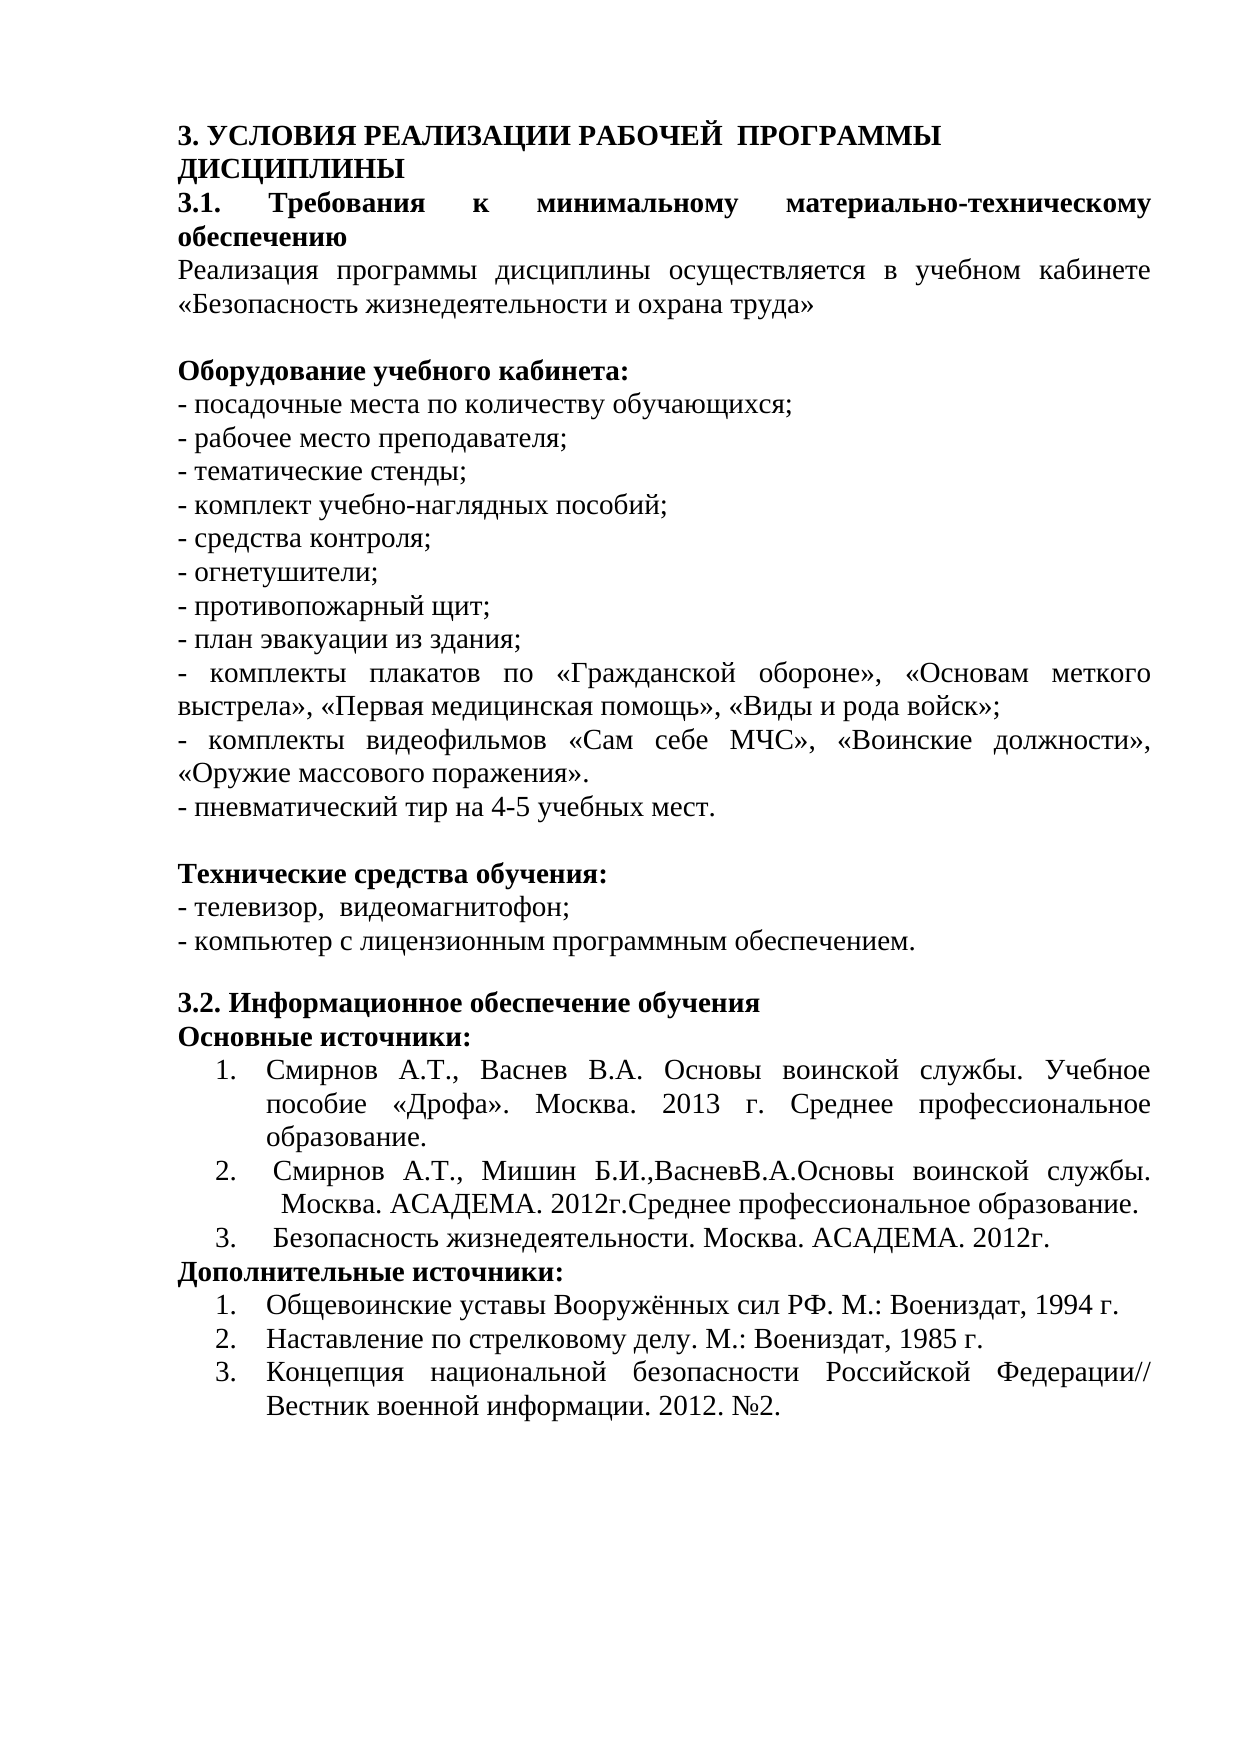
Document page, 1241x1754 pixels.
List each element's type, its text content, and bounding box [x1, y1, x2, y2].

subtitle 3. условия реализации РАБОЧЕЙ программы дисциплины [177, 118, 1152, 185]
text - посадочные места по количеству обучающихся; [177, 386, 1152, 420]
list Общевоинские уставы Вооружённых сил РФ. М.: Воениздат, 1994 г. [215, 1287, 1152, 1321]
text 3.1. Требования к минимальному материально-техническому обеспечению [177, 185, 1152, 252]
text Технические средства обучения: [177, 856, 1152, 889]
text - огнетушители; [177, 554, 1152, 588]
text Реализация программы дисциплины осуществляется в учебном кабинете «Безопасность жизнедеятельности и охрана труда» [177, 252, 1152, 319]
text - рабочее место преподавателя; [177, 420, 1152, 453]
list Смирнов А.Т., Васнев В.А. Основы воинской службы. Учебное пособие «Дрофа». Москва. 2013 г. Среднее профессиональное образование. [215, 1052, 1152, 1153]
text - план эвакуации из здания; [177, 621, 1152, 655]
text Основные источники: [177, 1019, 1152, 1052]
list Безопасность жизнедеятельности. Москва. АСАДЕМА. 2012г. [215, 1220, 1152, 1254]
text - комплекты видеофильмов «Сам себе МЧС», «Воинские должности», «Оружие массового поражения». [177, 722, 1152, 789]
text - пневматический тир на 4-5 учебных мест. [177, 789, 1152, 822]
text - противопожарный щит; [177, 588, 1152, 621]
text - компьютер с лицензионным программным обеспечением. [177, 923, 1152, 957]
list Наставление по стрелковому делу. М.: Воениздат, 1985 г. [215, 1321, 1152, 1354]
text - комплект учебно-наглядных пособий; [177, 487, 1152, 521]
text - средства контроля; [177, 521, 1152, 554]
text - тематические стенды; [177, 453, 1152, 487]
text - комплекты плакатов по «Гражданской обороне», «Основам меткого выстрела», «Первая медицинская помощь», «Виды и рода войск»; [177, 655, 1152, 722]
text - телевизор, видеомагнитофон; [177, 889, 1152, 923]
subtitle 3.2. Информационное обеспечение обучения [177, 985, 1152, 1019]
list Концепция национальной безопасности Российской Федерации// Вестник военной информации. 2012. №2. [215, 1354, 1152, 1421]
text Дополнительные источники: [177, 1254, 1152, 1287]
list Смирнов А.Т., Мишин Б.И.,ВасневВ.А.Основы воинской службы. Москва. АСАДЕМА. 2012г.Среднее профессиональное образование. [215, 1153, 1152, 1220]
text Оборудование учебного кабинета: [177, 353, 1152, 386]
